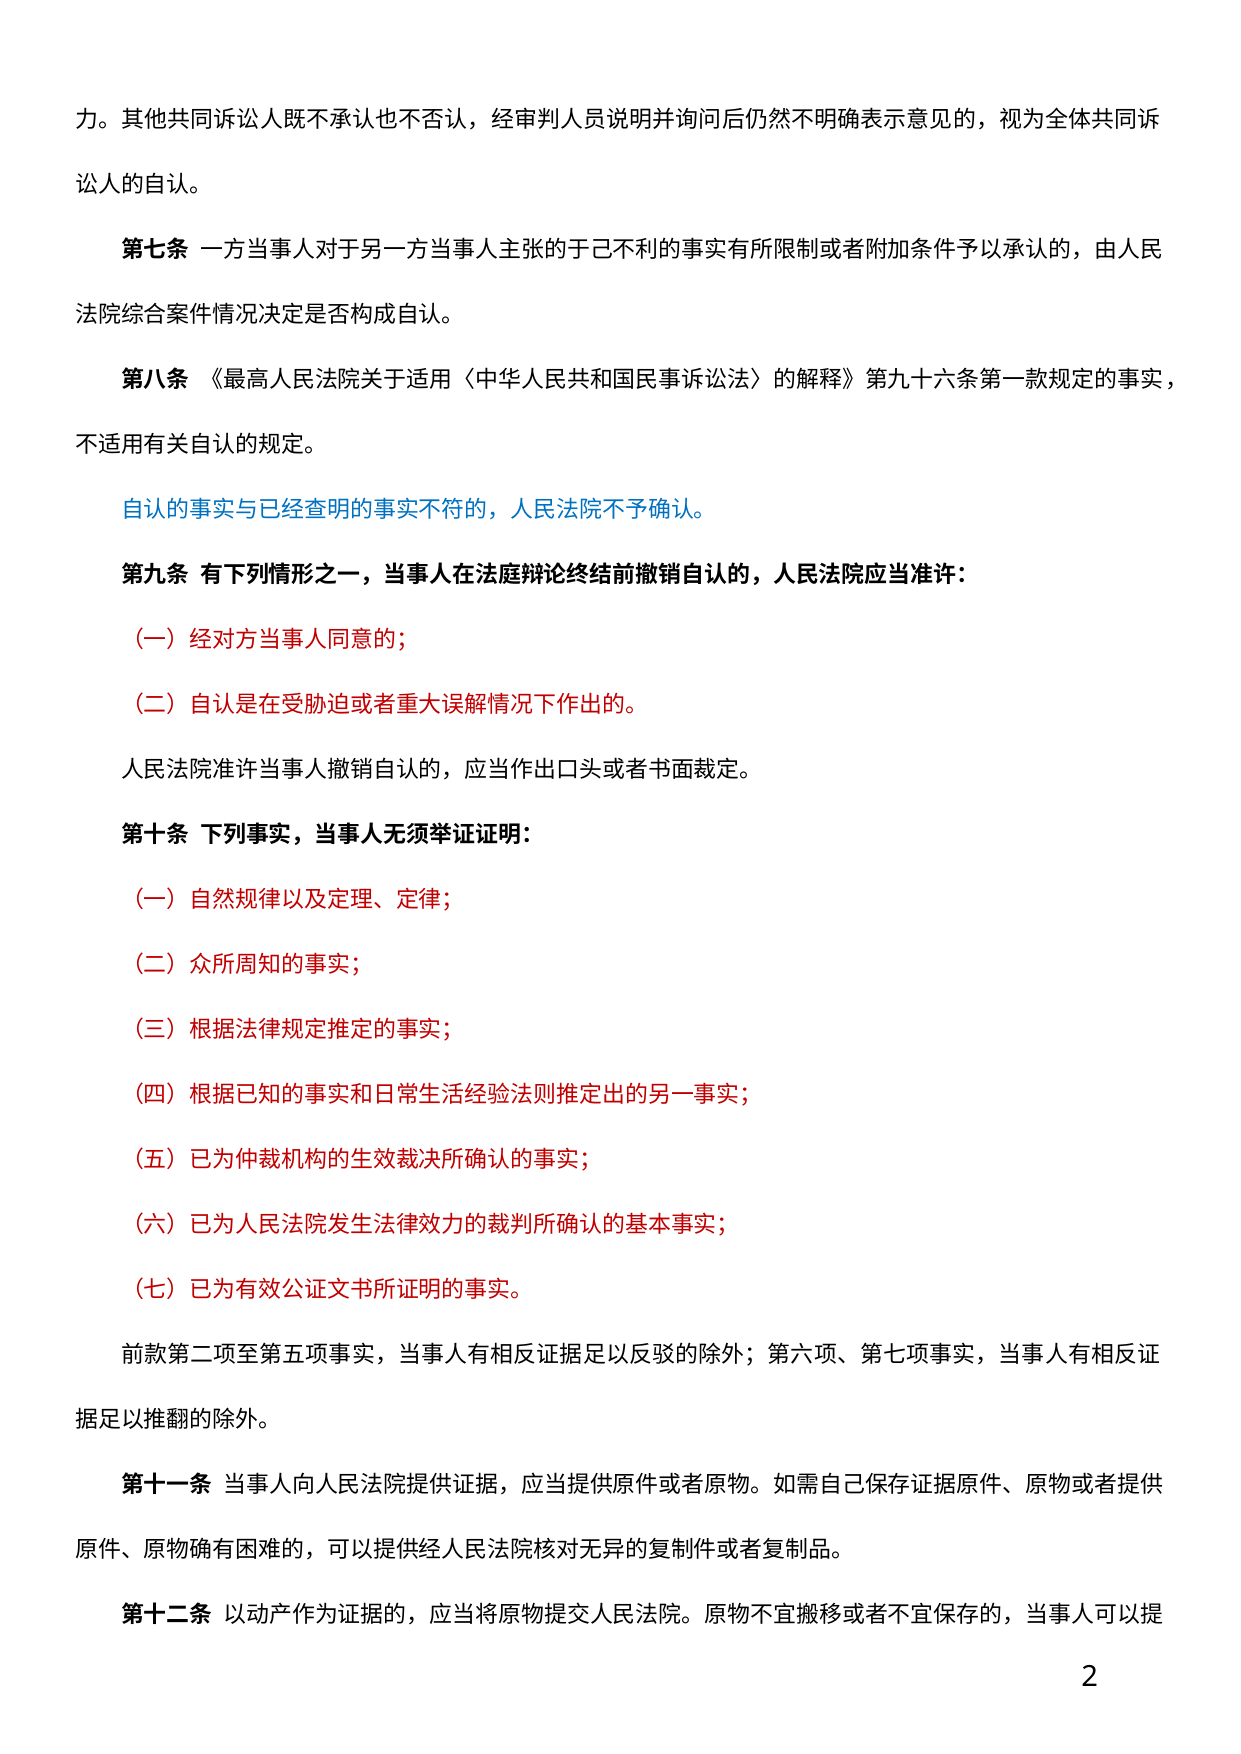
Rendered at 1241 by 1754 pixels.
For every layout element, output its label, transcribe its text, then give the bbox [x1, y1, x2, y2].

text 第九条 有下列情形之一，当事人在法庭辩论终结前撤销自认的，人民法院应当准许： [75, 540, 1165, 605]
text 自认的事实与已经查明的事实不符的，人民法院不予确认。 [75, 475, 1165, 540]
text （五）已为仲裁机构的生效裁决所确认的事实； [75, 1125, 1165, 1190]
text （七）已为有效公证文书所证明的事实。 [75, 1255, 1165, 1320]
text （二）自认是在受胁迫或者重大误解情况下作出的。 [75, 670, 1165, 735]
text 前款第二项至第五项事实，当事人有相反证据足以反驳的除外；第六项、第七项事实，当事人有相反证据足以推翻的除外。 [75, 1320, 1165, 1450]
text 第十条 下列事实，当事人无须举证证明： [75, 800, 1165, 865]
text （一）自然规律以及定理、定律； [75, 865, 1165, 930]
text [75, 85, 1165, 215]
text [75, 1580, 1165, 1645]
text （四）根据已知的事实和日常生活经验法则推定出的另一事实； [75, 1060, 1165, 1125]
text 第十一条 当事人向人民法院提供证据，应当提供原件或者原物。如需自己保存证据原件、原物或者提供原件、原物确有困难的，可以提供经人民法院核对无异的复制件或者复制品。 [75, 1450, 1165, 1580]
text （一）经对方当事人同意的； [75, 605, 1165, 670]
text （三）根据法律规定推定的事实； [75, 995, 1165, 1060]
text 第八条 《最高人民法院关于适用〈中华人民共和国民事诉讼法〉的解释》第九十六条第一款规定的事实，不适用有关自认的规定。 [75, 345, 1165, 475]
text 人民法院准许当事人撤销自认的，应当作出口头或者书面裁定。 [75, 735, 1165, 800]
text （二）众所周知的事实； [75, 930, 1165, 995]
text 第七条 一方当事人对于另一方当事人主张的于己不利的事实有所限制或者附加条件予以承认的，由人民法院综合案件情况决定是否构成自认。 [75, 215, 1165, 345]
text （六）已为人民法院发生法律效力的裁判所确认的基本事实； [75, 1190, 1165, 1255]
